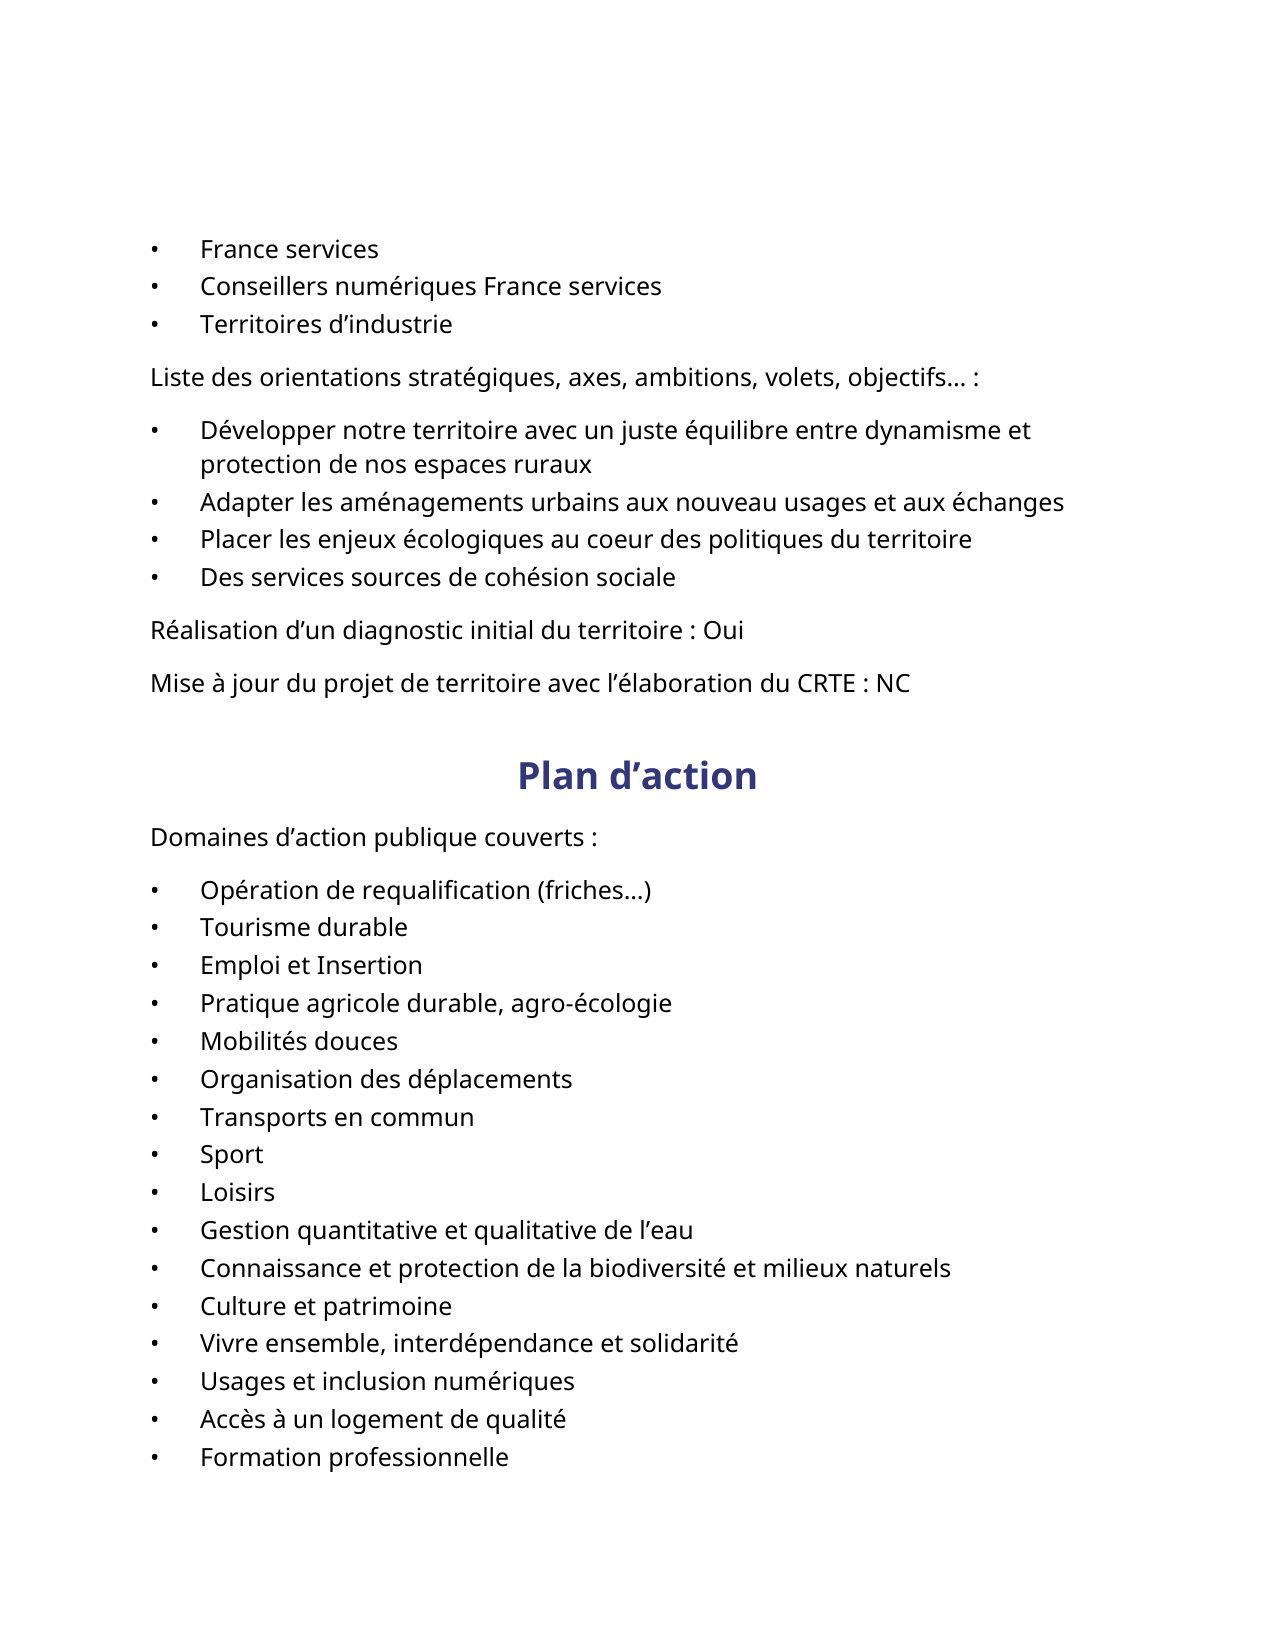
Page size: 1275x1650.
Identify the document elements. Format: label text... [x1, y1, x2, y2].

list France services [150, 231, 1125, 265]
text Liste des orientations stratégiques, axes, ambitions, volets, objectifs… : [150, 360, 1125, 394]
list Placer les enjeux écologiques au coeur des politiques du territoire [150, 522, 1125, 556]
list Sport [150, 1137, 1125, 1171]
subtitle Plan d’action [150, 750, 1125, 801]
list Adapter les aménagements urbains aux nouveau usages et aux échanges [150, 484, 1125, 518]
list Formation professionnelle [150, 1439, 1125, 1473]
list Organisation des déplacements [150, 1061, 1125, 1095]
list Transports en commun [150, 1099, 1125, 1133]
list Usages et inclusion numériques [150, 1364, 1125, 1398]
text Domaines d’action publique couverts : [150, 819, 1125, 853]
list Accès à un logement de qualité [150, 1402, 1125, 1436]
list Gestion quantitative et qualitative de l’eau [150, 1213, 1125, 1247]
list Emploi et Insertion [150, 948, 1125, 982]
list Pratique agricole durable, agro-écologie [150, 986, 1125, 1020]
list Conseillers numériques France services [150, 269, 1125, 303]
list Loisirs [150, 1175, 1125, 1209]
list Connaissance et protection de la biodiversité et milieux naturels [150, 1250, 1125, 1284]
list Culture et patrimoine [150, 1288, 1125, 1322]
list Vivre ensemble, interdépendance et solidarité [150, 1326, 1125, 1360]
list Des services sources de cohésion sociale [150, 560, 1125, 594]
list Tourisme durable [150, 910, 1125, 944]
list Territoires d’industrie [150, 307, 1125, 341]
list Développer notre territoire avec un juste équilibre entre dynamisme et protection de nos espaces ruraux [150, 412, 1125, 481]
text Mise à jour du projet de territoire avec l’élaboration du CRTE : NC [150, 666, 1125, 700]
list Opération de requalification (friches…) [150, 872, 1125, 906]
list Mobilités douces [150, 1023, 1125, 1058]
text Réalisation d’un diagnostic initial du territoire : Oui [150, 613, 1125, 647]
